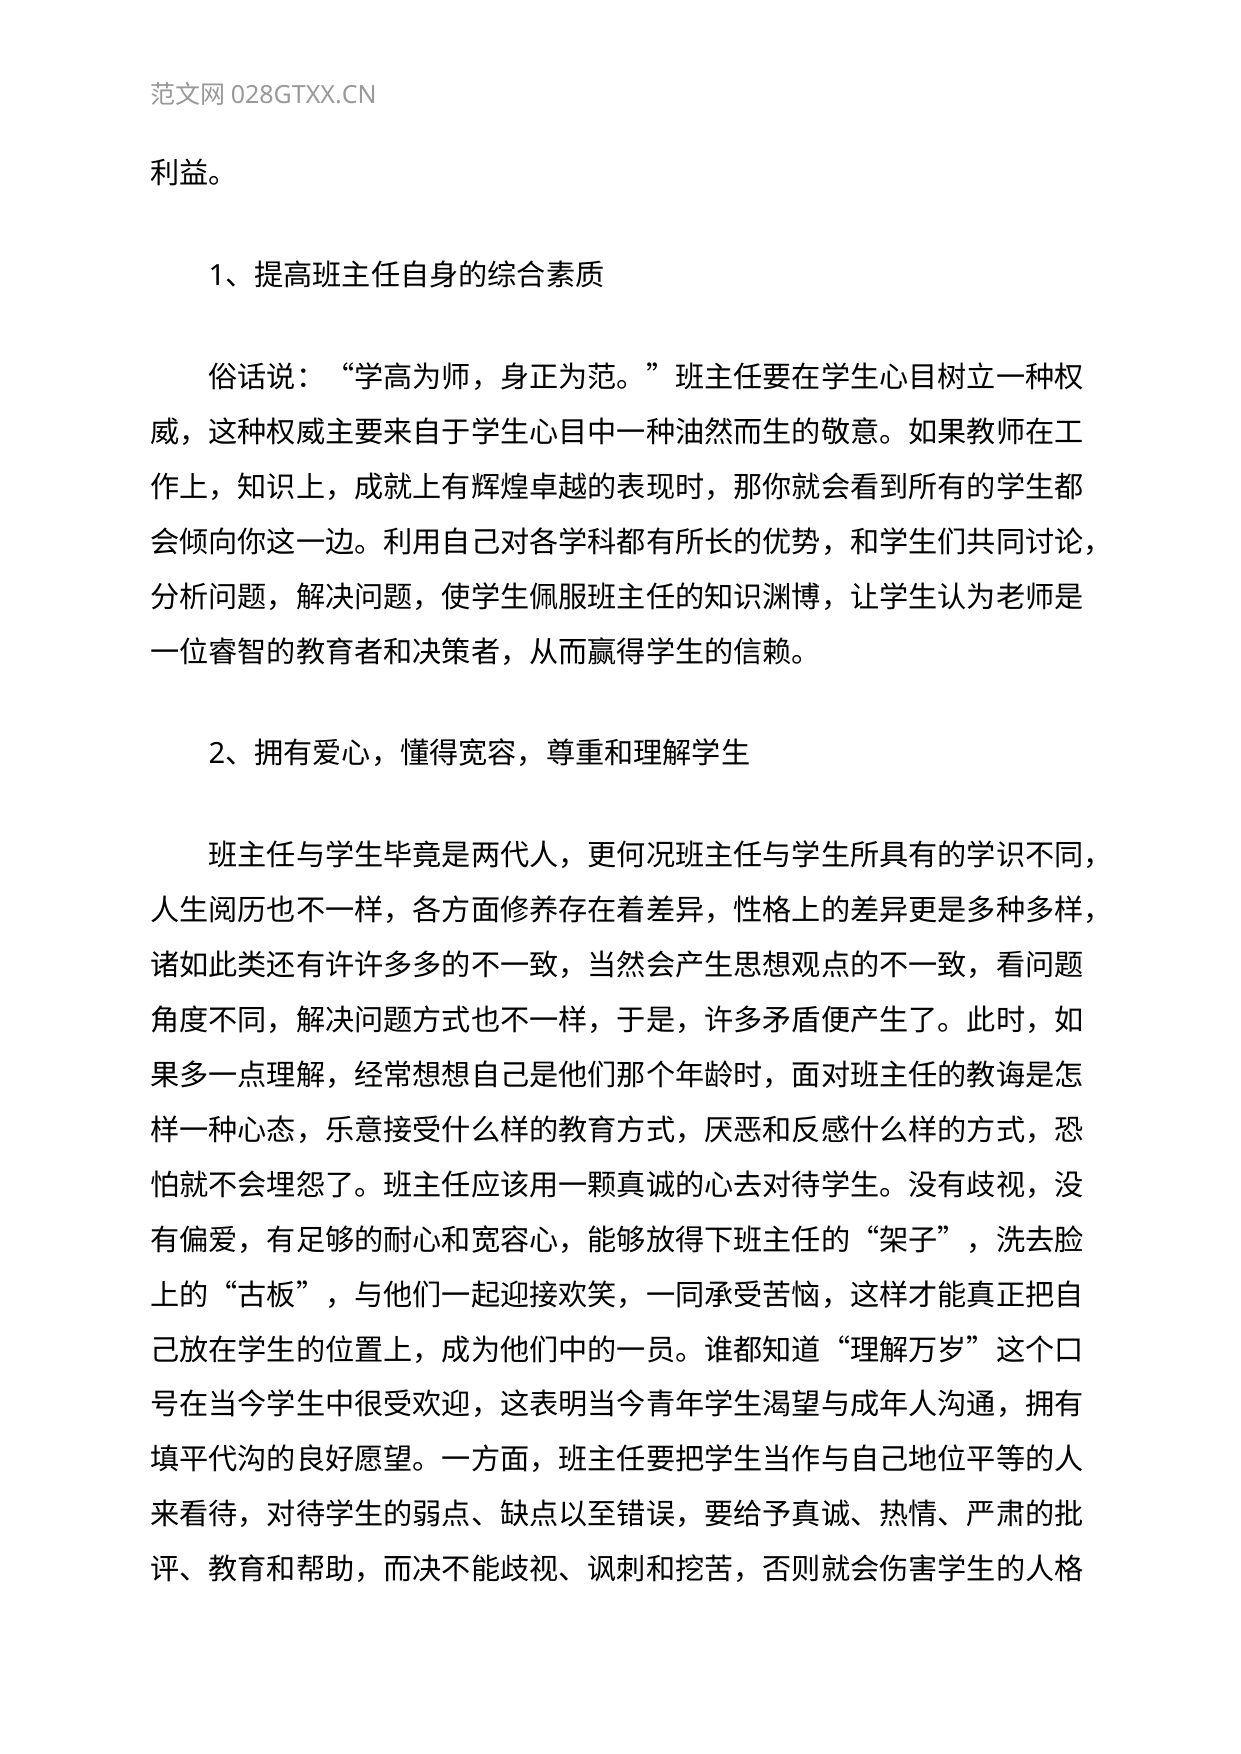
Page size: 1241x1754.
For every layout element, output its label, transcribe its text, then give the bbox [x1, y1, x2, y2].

text 1、提高班主任自身的综合素质 [150, 252, 1090, 294]
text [150, 832, 1090, 1588]
text 俗话说：“学高为师，身正为范。”班主任要在学生心目树立一种权威，这种权威主要来自于学生心目中一种油然而生的敬意。如果教师在工作上，知识上，成就上有辉煌卓越的表现时，那你就会看到所有的学生都会倾向你这一边。利用自己对各学科都有所长的优势，和学生们共同讨论，分析问题，解决问题，使学生佩服班主任的知识渊博，让学生认为老师是一位睿智的教育者和决策者，从而赢得学生的信赖。 [150, 354, 1090, 671]
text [150, 150, 1090, 192]
text 2、拥有爱心，懂得宽容，尊重和理解学生 [150, 730, 1090, 772]
